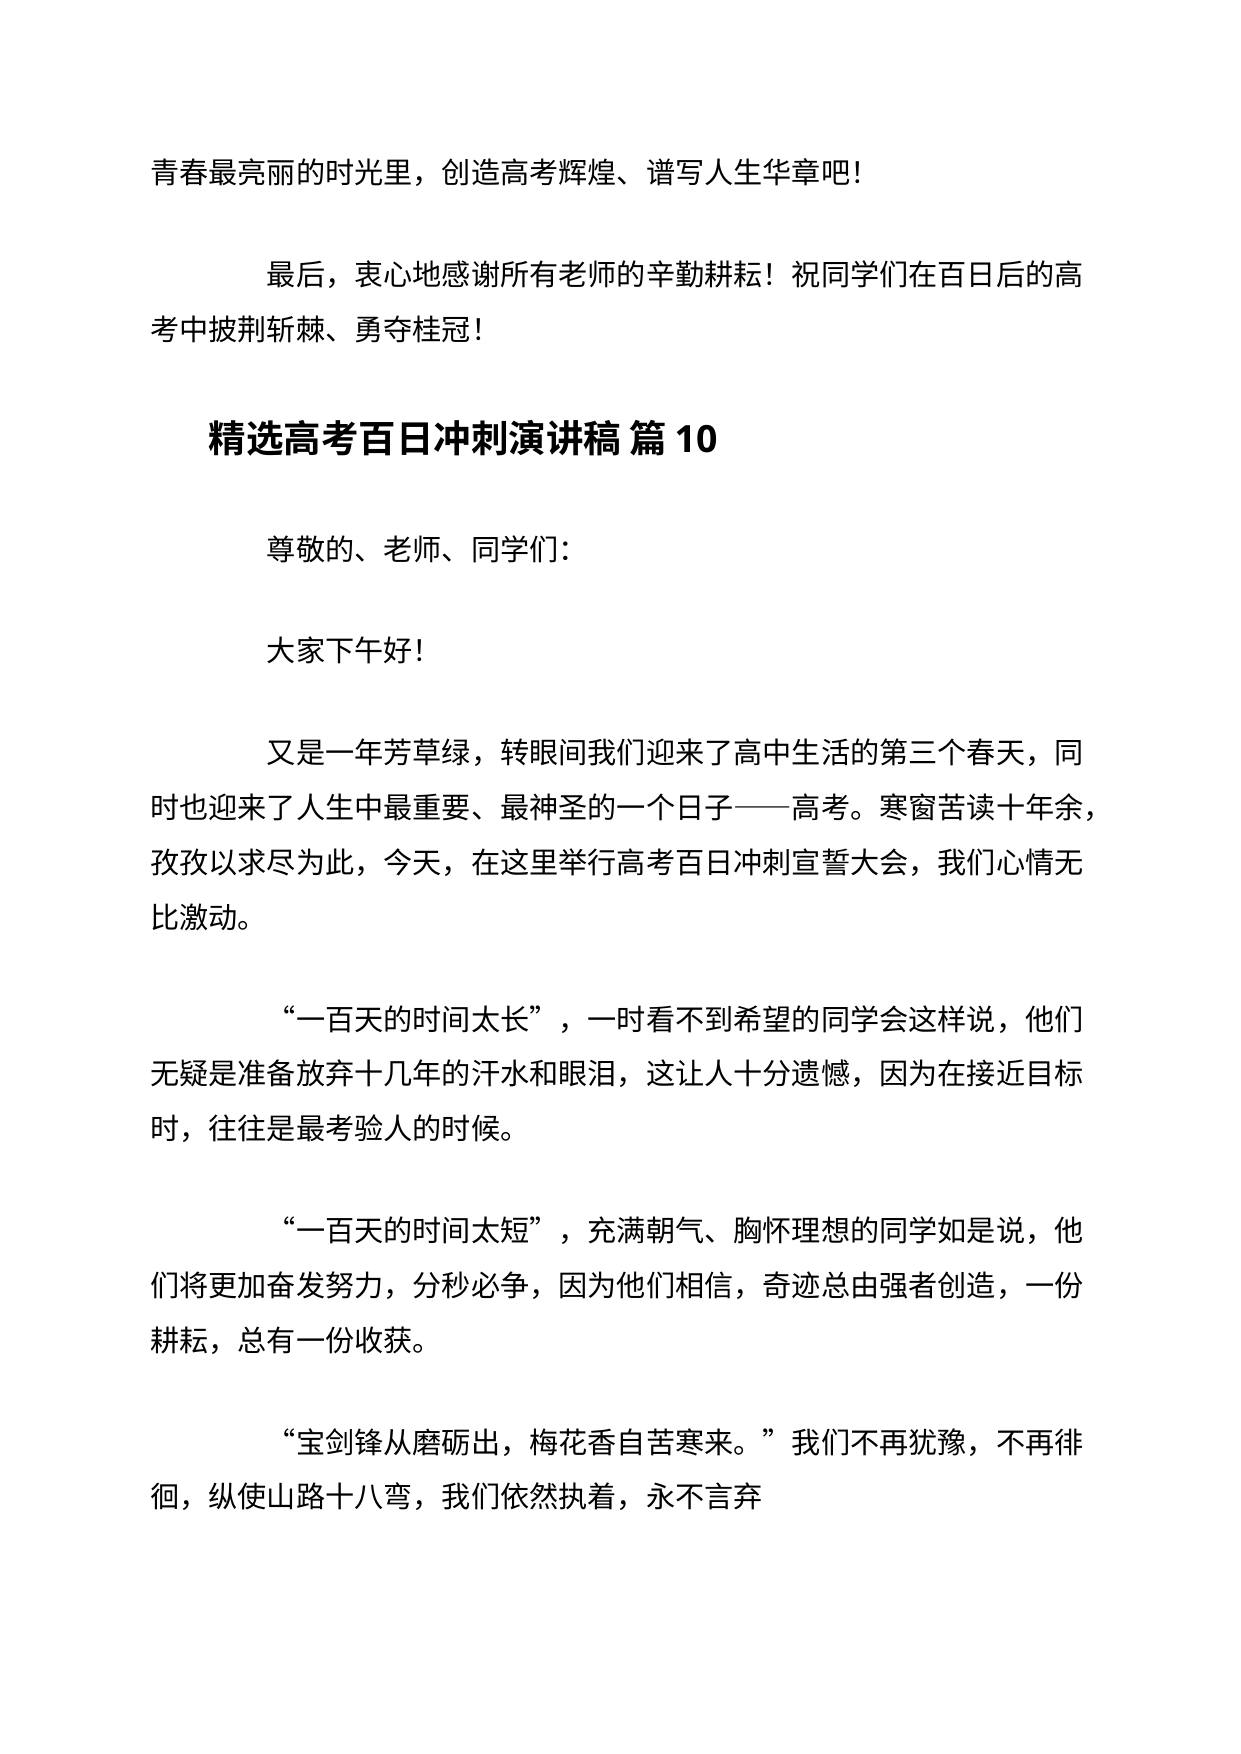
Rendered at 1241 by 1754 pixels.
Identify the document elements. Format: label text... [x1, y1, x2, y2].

text 最后，衷心地感谢所有老师的辛勤耕耘！祝同学们在百日后的高考中披荆斩棘、勇夺桂冠！ [150, 252, 1090, 349]
text “宝剑锋从磨砺出，梅花香自苦寒来。”我们不再犹豫，不再徘徊，纵使山路十八弯，我们依然执着，永不言弃 [150, 1419, 1090, 1516]
text “一百天的时间太长”，一时看不到希望的同学会这样说，他们无疑是准备放弃十几年的汗水和眼泪，这让人十分遗憾，因为在接近目标时，往往是最考验人的时候。 [150, 996, 1090, 1148]
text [150, 150, 1090, 192]
text 精选高考百日冲刺演讲稿 篇10 [150, 408, 1090, 463]
text 又是一年芳草绿，转眼间我们迎来了高中生活的第三个春天，同时也迎来了人生中最重要、最神圣的一个日子——高考。寒窗苦读十年余，孜孜以求尽为此，今天，在这里举行高考百日冲刺宣誓大会，我们心情无比激动。 [150, 729, 1090, 937]
text “一百天的时间太短”，充满朝气、胸怀理想的同学如是说，他们将更加奋发努力，分秒必争，因为他们相信，奇迹总由强者创造，一份耕耘，总有一份收获。 [150, 1208, 1090, 1360]
text 大家下午好！ [150, 628, 1090, 670]
text 尊敬的、老师、同学们： [150, 526, 1090, 568]
